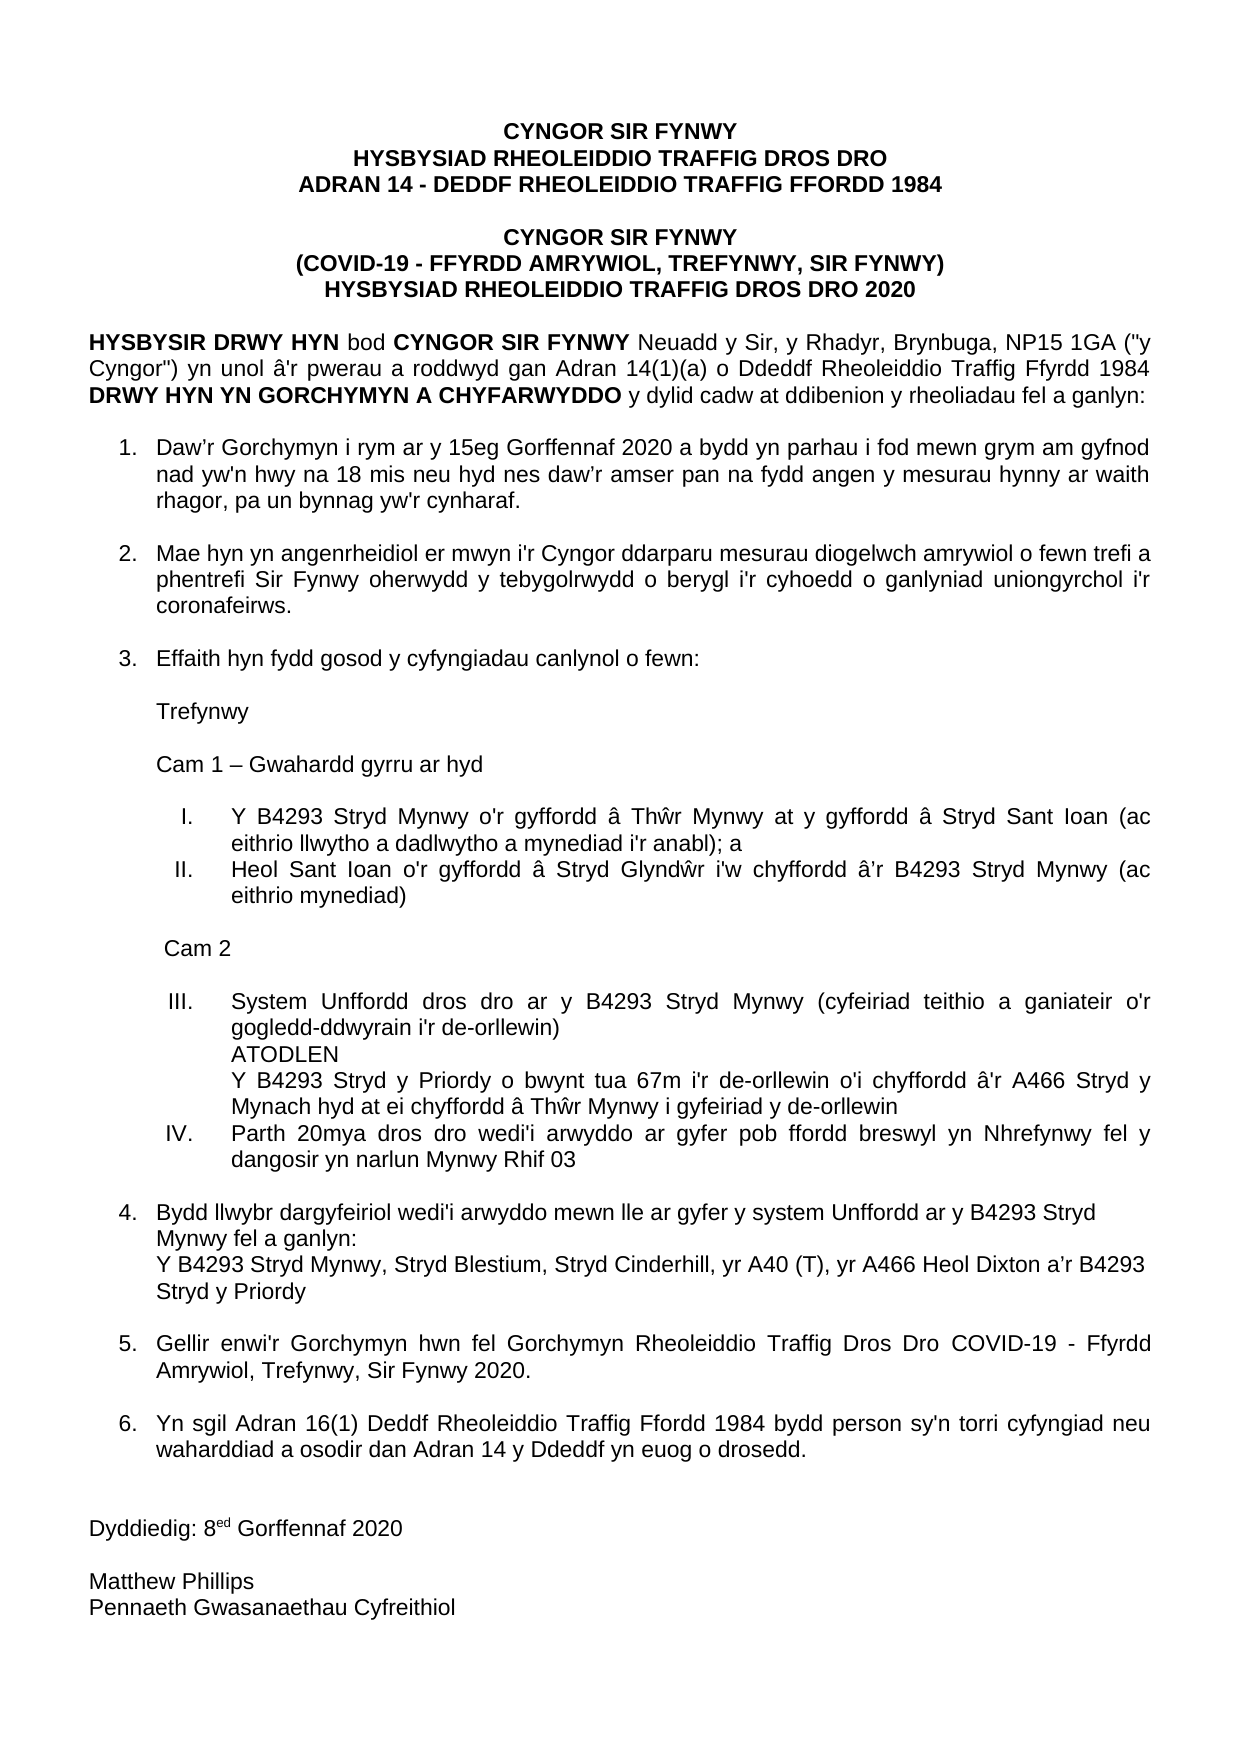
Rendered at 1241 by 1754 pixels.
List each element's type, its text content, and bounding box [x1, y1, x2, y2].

text Trefynwy [89, 698, 1152, 724]
text ADRAN 14 - DEDDF RHEOLEIDDIO TRAFFIG FFORDD 1984 [89, 171, 1152, 197]
text Pennaeth Gwasanaethau Cyfreithiol [89, 1594, 1152, 1620]
text HYSBYSIR DRWY HYN bod CYNGOR SIR FYNWY Neuadd y Sir, y Rhadyr, Brynbuga, NP15 1GA ("y Cyngor") yn unol â'r pwerau a roddwyd gan Adran 14(1)(a) o Ddeddf Rheoleiddio Traffig Ffyrdd 1984 DRWY HYN YN GORCHYMYN A CHYFARWYDDO y dylid cadw at ddibenion y rheoliadau fel a ganlyn: [89, 329, 1152, 408]
text (COVID-19 - FFYRDD AMRYWIOL, TREFYNWY, SIR FYNWY) [89, 250, 1152, 276]
text Cam 2 [89, 935, 1152, 961]
text HYSBYSIAD RHEOLEIDDIO TRAFFIG DROS DRO [89, 144, 1152, 171]
text Matthew Phillips [89, 1568, 1152, 1594]
text Dyddiedig: 8ed Gorffennaf 2020 [89, 1515, 1152, 1541]
list Mae hyn yn angenrheidiol er mwyn i'r Cyngor ddarparu mesurau diogelwch amrywiol o fewn trefi a phentrefi Sir Fynwy oherwydd y tebygolrwydd o berygl i'r cyhoedd o ganlyniad uniongyrchol i'r coronafeirws. [118, 540, 1152, 619]
list Effaith hyn fydd gosod y cyfyngiadau canlynol o fewn: [118, 645, 1152, 672]
list Bydd llwybr dargyfeiriol wedi'i arwyddo mewn lle ar gyfer y system Unffordd ar y B4293 Stryd Mynwy fel a ganlyn: [118, 1199, 1152, 1251]
text Y B4293 Stryd Mynwy, Stryd Blestium, Stryd Cinderhill, yr A40 (T), yr A466 Heol Dixton a’r B4293 Stryd y Priordy [156, 1251, 1152, 1304]
list Parth 20mya dros dro wedi'i arwyddo ar gyfer pob ffordd breswyl yn Nhrefynwy fel y dangosir yn narlun Mynwy Rhif 03 [193, 1119, 1152, 1172]
list ATODLEN [231, 1041, 1152, 1067]
list Y B4293 Stryd y Priordy o bwynt tua 67m i'r de-orllewin o'i chyffordd â'r A466 Stryd y Mynach hyd at ei chyffordd â Thŵr Mynwy i gyfeiriad y de-orllewin [231, 1067, 1152, 1119]
list Yn sgil Adran 16(1) Deddf Rheoleiddio Traffig Ffordd 1984 bydd person sy'n torri cyfyngiad neu waharddiad a osodir dan Adran 14 y Ddeddf yn euog o drosedd. [118, 1409, 1152, 1462]
text CYNGOR SIR FYNWY [89, 223, 1152, 250]
text CYNGOR SIR FYNWY [89, 118, 1152, 144]
list Gellir enwi'r Gorchymyn hwn fel Gorchymyn Rheoleiddio Traffig Dros Dro COVID-19 - Ffyrdd Amrywiol, Trefynwy, Sir Fynwy 2020. [118, 1330, 1152, 1383]
list Daw’r Gorchymyn i rym ar y 15eg Gorffennaf 2020 a bydd yn parhau i fod mewn grym am gyfnod nad yw'n hwy na 18 mis neu hyd nes daw’r amser pan na fydd angen y mesurau hynny ar waith rhagor, pa un bynnag yw'r cynharaf. [118, 434, 1152, 513]
list System Unffordd dros dro ar y B4293 Stryd Mynwy (cyfeiriad teithio a ganiateir o'r gogledd-ddwyrain i'r de-orllewin) [193, 988, 1152, 1041]
list Y B4293 Stryd Mynwy o'r gyffordd â Thŵr Mynwy at y gyffordd â Stryd Sant Ioan (ac eithrio llwytho a dadlwytho a mynediad i'r anabl); a [193, 803, 1152, 856]
text Cam 1 – Gwahardd gyrru ar hyd [89, 751, 1152, 777]
text HYSBYSIAD RHEOLEIDDIO TRAFFIG DROS DRO 2020 [89, 276, 1152, 303]
list Heol Sant Ioan o'r gyffordd â Stryd Glyndŵr i'w chyffordd â’r B4293 Stryd Mynwy (ac eithrio mynediad) [193, 856, 1152, 909]
